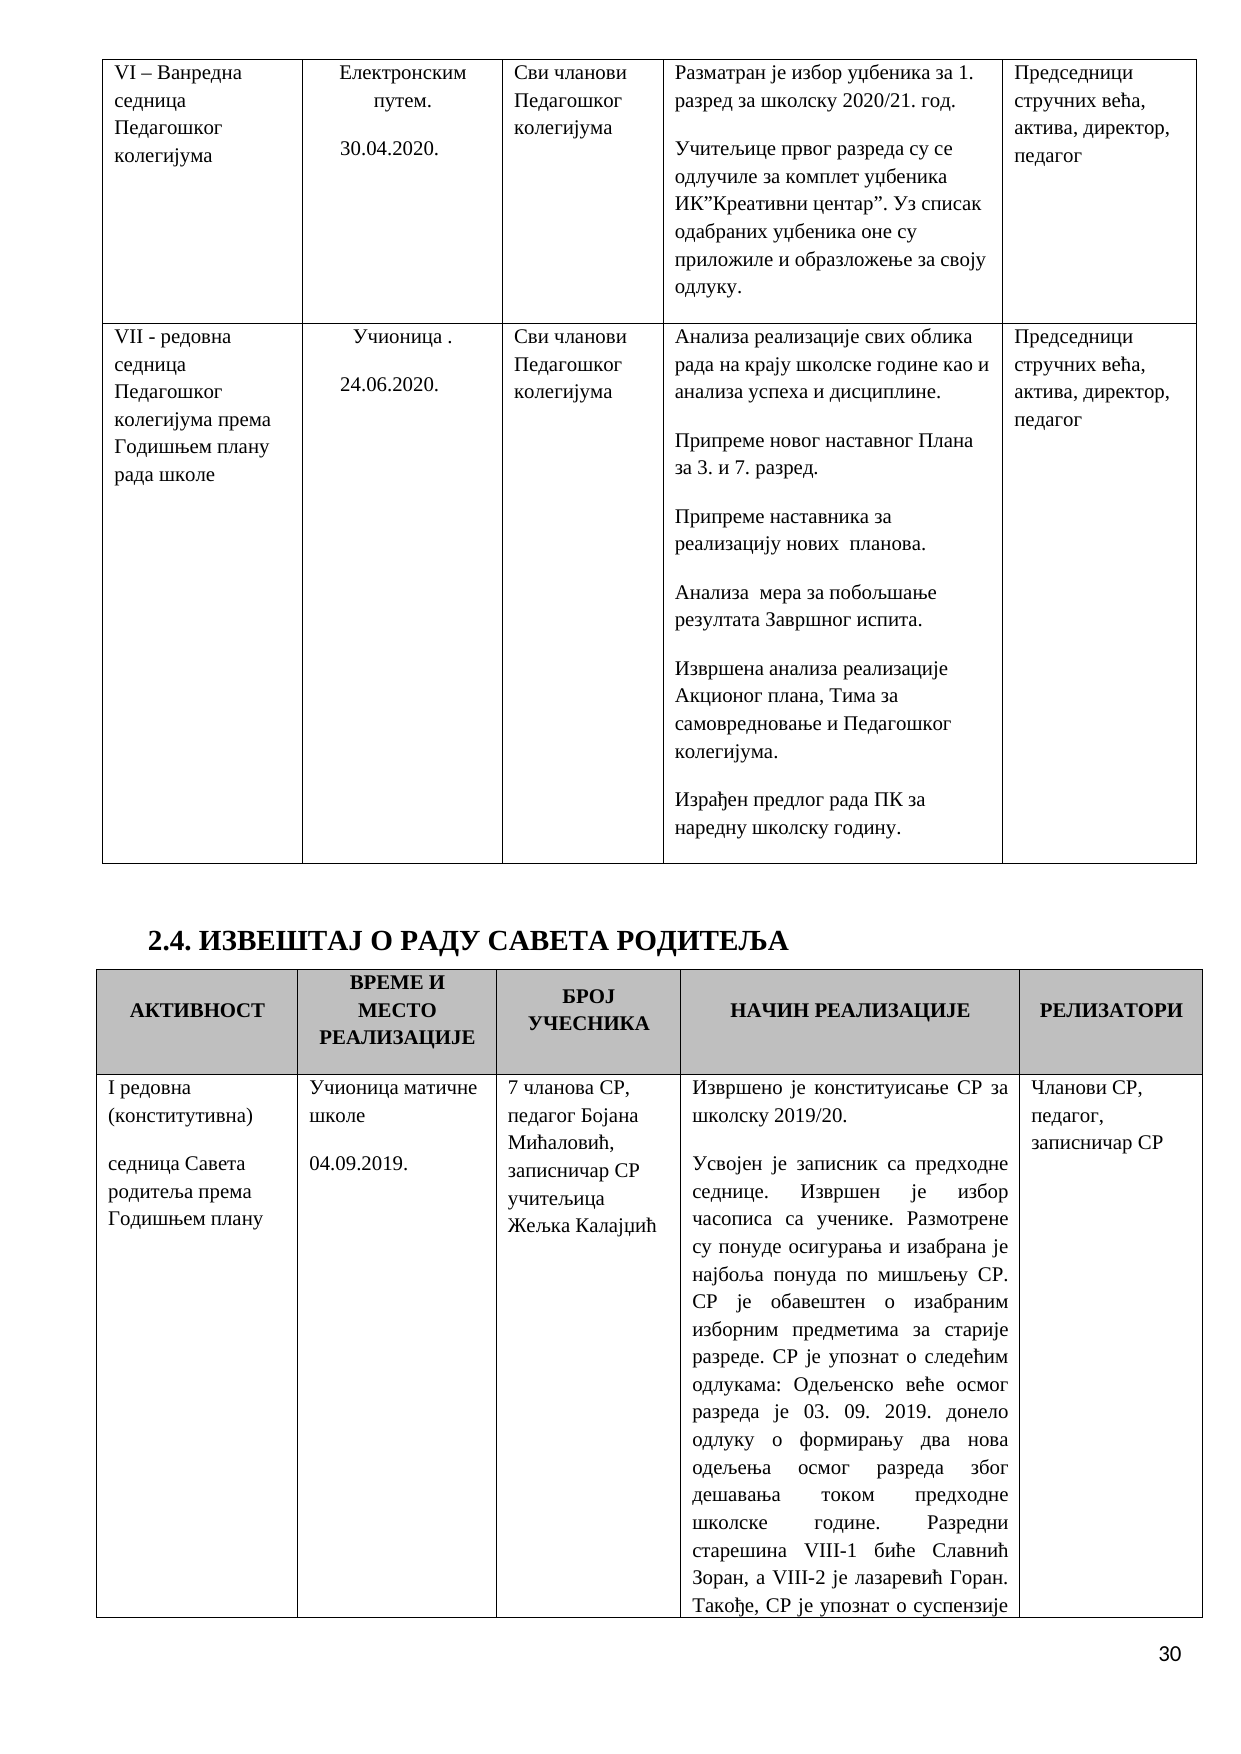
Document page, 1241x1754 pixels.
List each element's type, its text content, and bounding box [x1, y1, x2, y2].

table_header РЕЛИЗАТОРИ [1020, 970, 1202, 1074]
table_cell VI – Ванредна седница Педагошког колегијума [103, 60, 302, 323]
table_cell Разматран је избор уџбеника за 1. разред за школску 2020/21. год. Учитељице првог разреда су се одлучиле за комплет уџбеника ИК”Креативни центар”. Уз списак одабраних уџбеника оне су приложиле и образложење за своју одлуку. [664, 60, 1002, 323]
table_cell Председници стручних већа, актива, директор, педагог [1003, 324, 1196, 863]
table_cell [1020, 1075, 1202, 1617]
table_cell Учионица . 24.06.2020. [303, 324, 502, 863]
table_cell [681, 1075, 1019, 1617]
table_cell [1003, 60, 1196, 323]
table_cell VII - редовна седница Педагошког колегијума према Годишњем плану рада школе [103, 324, 302, 863]
table_header АКТИВНОСТ [97, 970, 297, 1074]
table_header НАЧИН РЕАЛИЗАЦИЈЕ [681, 970, 1019, 1074]
table_cell Анализа реализације свих облика рада на крају школске године као и анализа успеха и дисциплине. Припреме новог наставног Плана за 3. и 7. разред. Припреме наставника за реализацију нових планова. Анализа мера за побољшање резултата Завршног испита. Извршена анализа реализације Акционог плана, Тима за самовредновање и Педагошког колегијума. Израђен предлог рада ПК за наредну школску годину. [664, 324, 1002, 863]
subtitle 2.4. ИЗВЕШТАЈ О РАДУ САВЕТА РОДИТЕЉА [148, 923, 1181, 956]
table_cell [497, 1075, 680, 1617]
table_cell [503, 60, 663, 323]
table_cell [298, 1075, 496, 1617]
table_header ВРЕМЕ И МЕСТО РЕАЛИЗАЦИЈЕ [298, 970, 496, 1074]
table_header БРОЈ УЧЕСНИКА [497, 970, 680, 1074]
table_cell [97, 1075, 297, 1617]
table_cell Сви чланови Педагошког колегијума [503, 324, 663, 863]
table_cell Електронским путем. 30.04.2020. [303, 60, 502, 323]
